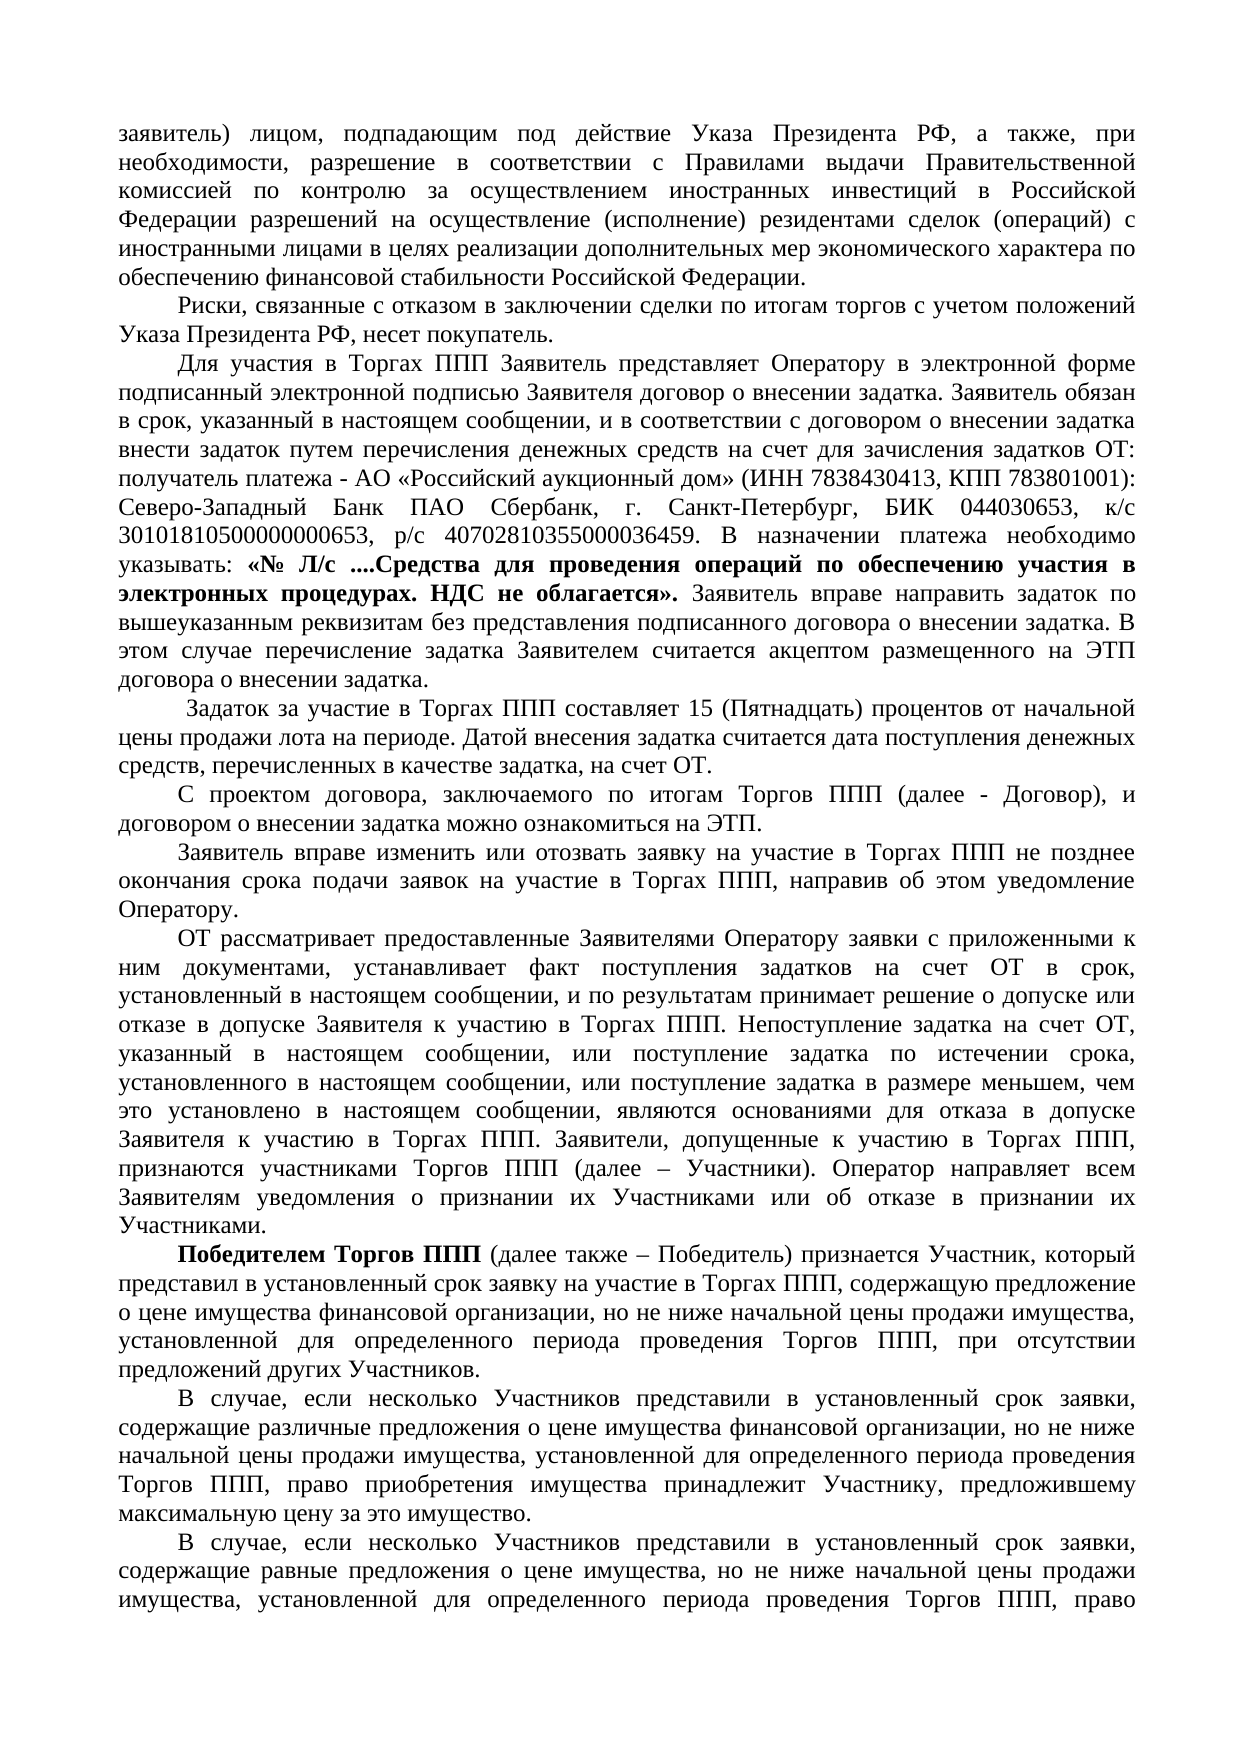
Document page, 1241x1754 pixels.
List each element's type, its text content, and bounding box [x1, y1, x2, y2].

text ОТ рассматривает предоставленные Заявителями Оператору заявки с приложенными к ним документами, устанавливает факт поступления задатков на счет ОТ в срок, установленный в настоящем сообщении, и по результатам принимает решение о допуске или отказе в допуске Заявителя к участию в Торгах ППП. Непоступление задатка на счет ОТ, указанный в настоящем сообщении, или поступление задатка по истечении срока, установленного в настоящем сообщении, или поступление задатка в размере меньшем, чем это установлено в настоящем сообщении, являются основаниями для отказа в допуске Заявителя к участию в Торгах ППП. Заявители, допущенные к участию в Торгах ППП, признаются участниками Торгов ППП (далее – Участники). Оператор направляет всем Заявителям уведомления о признании их Участниками или об отказе в признании их Участниками. [118, 923, 1137, 1239]
text В случае, если несколько Участников представили в установленный срок заявки, содержащие различные предложения о цене имущества финансовой организации, но не ниже начальной цены продажи имущества, установленной для определенного периода проведения Торгов ППП, право приобретения имущества принадлежит Участнику, предложившему максимальную цену за это имущество. [118, 1383, 1137, 1527]
text С проектом договора, заключаемого по итогам Торгов ППП (далее - Договор), и договором о внесении задатка можно ознакомиться на ЭТП. [118, 779, 1137, 837]
text Для участия в Торгах ППП Заявитель представляет Оператору в электронной форме подписанный электронной подписью Заявителя договор о внесении задатка. Заявитель обязан в срок, указанный в настоящем сообщении, и в соответствии с договором о внесении задатка внести задаток путем перечисления денежных средств на счет для зачисления задатков ОТ: получатель платежа - АО «Российский аукционный дом» (ИНН 7838430413, КПП 783801001): Северо-Западный Банк ПАО Сбербанк, г. Санкт-Петербург, БИК 044030653, к/с 30101810500000000653, р/с 40702810355000036459. В назначении платежа необходимо указывать: «№ Л/с ....Средства для проведения операций по обеспечению участия в электронных процедурах. НДС не облагается». Заявитель вправе направить задаток по вышеуказанным реквизитам без представления подписанного договора о внесении задатка. В этом случае перечисление задатка Заявителем считается акцептом размещенного на ЭТП договора о внесении задатка. [118, 348, 1137, 693]
text Победителем Торгов ППП (далее также – Победитель) признается Участник, который представил в установленный срок заявку на участие в Торгах ППП, содержащую предложение о цене имущества финансовой организации, но не ниже начальной цены продажи имущества, установленной для определенного периода проведения Торгов ППП, при отсутствии предложений других Участников. [118, 1239, 1137, 1383]
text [118, 118, 1137, 291]
text Задаток за участие в Торгах ППП составляет 15 (Пятнадцать) процентов от начальной цены продажи лота на периоде. Датой внесения задатка считается дата поступления денежных средств, перечисленных в качестве задатка, на счет ОТ. [118, 693, 1137, 779]
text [118, 1527, 1137, 1613]
text Риски, связанные с отказом в заключении сделки по итогам торгов с учетом положений Указа Президента РФ, несет покупатель. [118, 291, 1137, 348]
text Заявитель вправе изменить или отозвать заявку на участие в Торгах ППП не позднее окончания срока подачи заявок на участие в Торгах ППП, направив об этом уведомление Оператору. [118, 837, 1137, 923]
